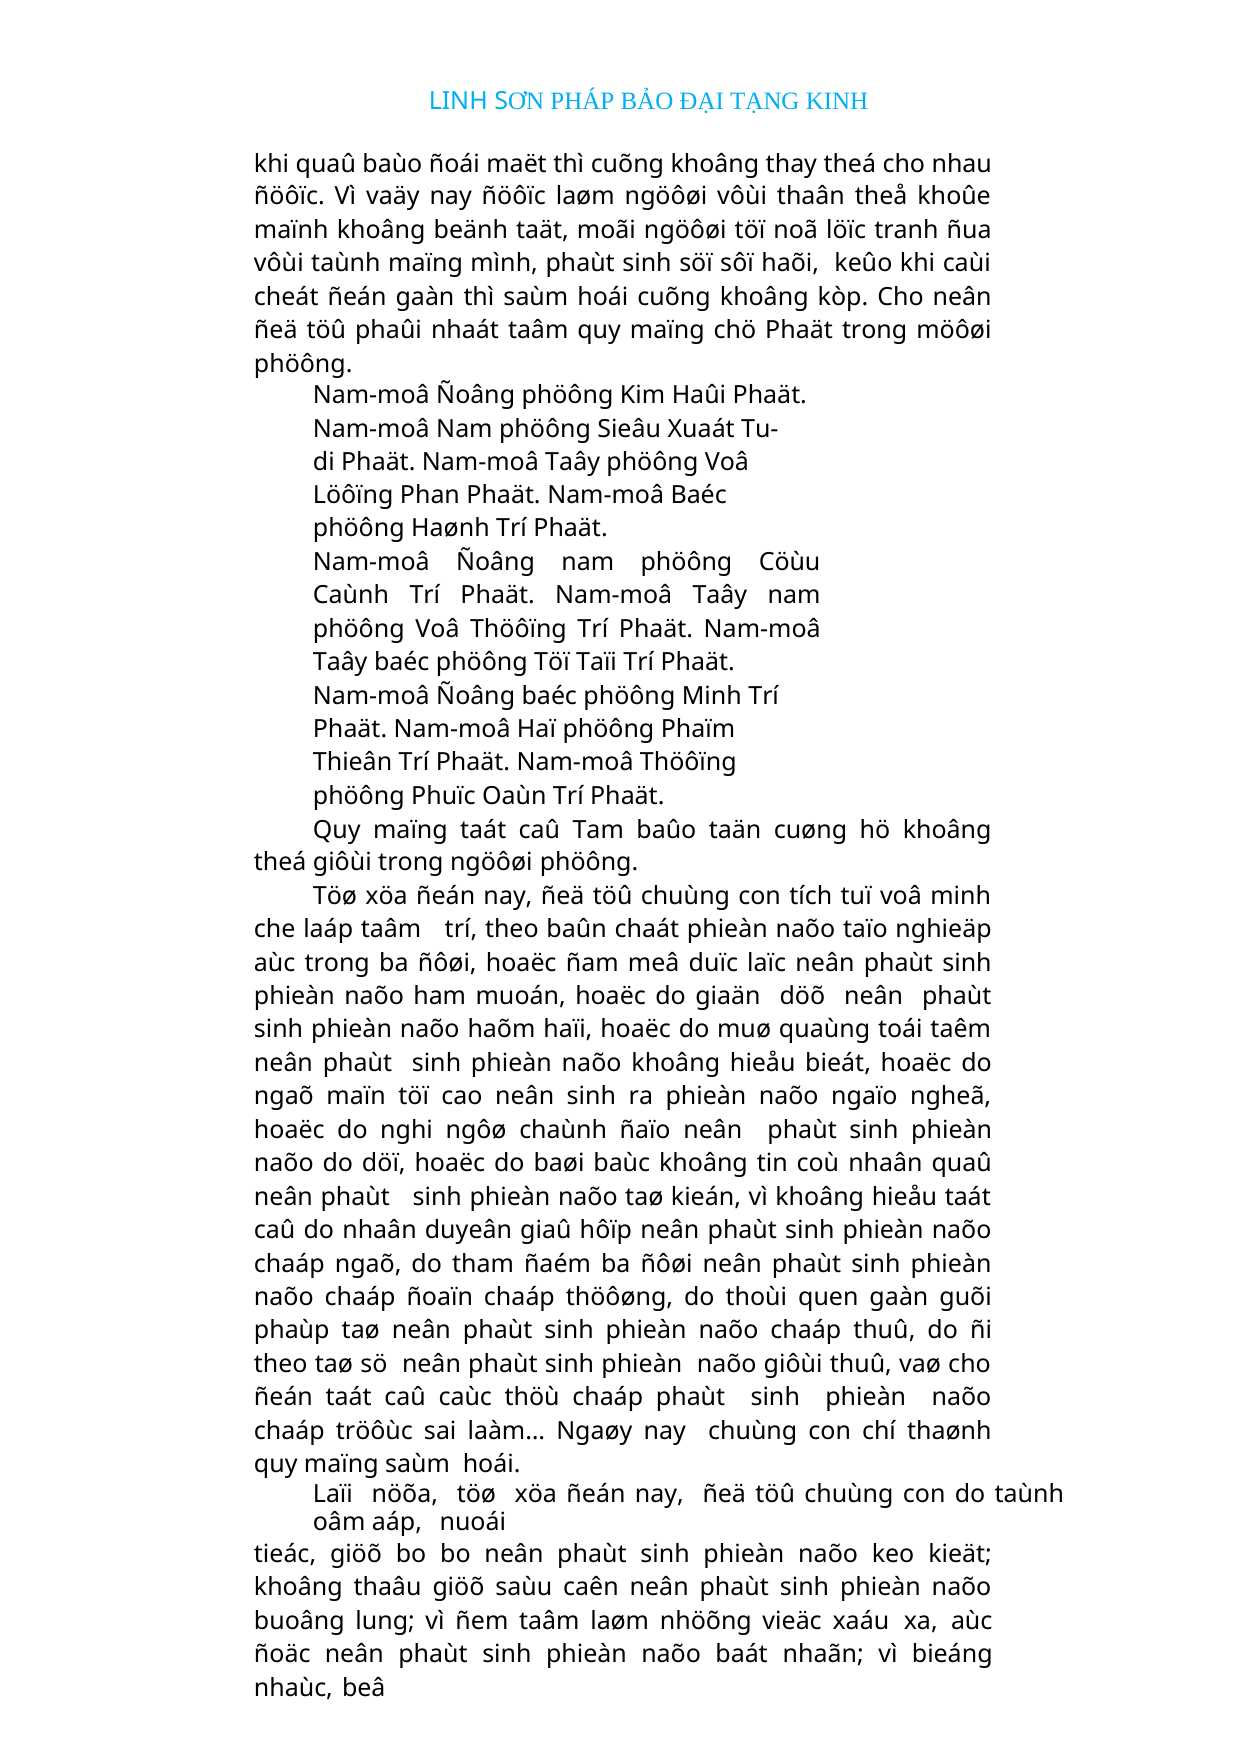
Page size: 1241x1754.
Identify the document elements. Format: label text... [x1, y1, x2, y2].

text Nam-moâ Nam phöông Sieâu Xuaát Tu-di Phaät. Nam-moâ Taây phöông Voâ Löôïng Phan Phaät. Nam-moâ Baéc phöông Haønh Trí Phaät. [313, 410, 787, 544]
text khi quaû baùo ñoái maët thì cuõng khoâng thay theá cho nhau ñöôïc. Vì vaäy nay ñöôïc laøm ngöôøi vôùi thaân theå khoûe maïnh khoâng beänh taät, moãi ngöôøi töï noã löïc tranh ñua vôùi taùnh maïng mình, phaùt sinh söï sôï haõi, keûo khi caùi cheát ñeán gaàn thì saùm hoái cuõng khoâng kòp. Cho neân ñeä töû phaûi nhaát taâm quy maïng chö Phaät trong möôøi phöông. [254, 145, 992, 379]
text Nam-moâ Ñoâng baéc phöông Minh Trí Phaät. Nam-moâ Haï phöông Phaïm Thieân Trí Phaät. Nam-moâ Thöôïng phöông Phuïc Oaùn Trí Phaät. [313, 678, 789, 811]
text Quy maïng taát caû Tam baûo taän cuøng hö khoâng theá giôùi trong ngöôøi phöông. [254, 811, 992, 878]
text Laïi nöõa, töø xöa ñeán nay, ñeä töû chuùng con do taùnh oâm aáp, nuoái [313, 1480, 1065, 1536]
text Nam-moâ Ñoâng nam phöông Cöùu Caùnh Trí Phaät. Nam-moâ Taây nam phöông Voâ Thöôïng Trí Phaät. Nam-moâ Taây baéc phöông Töï Taïi Trí Phaät. [313, 544, 821, 678]
text Töø xöa ñeán nay, ñeä töû chuùng con tích tuï voâ minh che laáp taâm trí, theo baûn chaát phieàn naõo taïo nghieäp aùc trong ba ñôøi, hoaëc ñam meâ duïc laïc neân phaùt sinh phieàn naõo ham muoán, hoaëc do giaän döõ neân phaùt sinh phieàn naõo haõm haïi, hoaëc do muø quaùng toái taêm neân phaùt sinh phieàn naõo khoâng hieåu bieát, hoaëc do ngaõ maïn töï cao neân sinh ra phieàn naõo ngaïo ngheã, hoaëc do nghi ngôø chaùnh ñaïo neân phaùt sinh phieàn naõo do döï, hoaëc do baøi baùc khoâng tin coù nhaân quaû neân phaùt sinh phieàn naõo taø kieán, vì khoâng hieåu taát caû do nhaân duyeân giaû hôïp neân phaùt sinh phieàn naõo chaáp ngaõ, do tham ñaém ba ñôøi neân phaùt sinh phieàn naõo chaáp ñoaïn chaáp thöôøng, do thoùi quen gaàn guõi phaùp taø neân phaùt sinh phieàn naõo chaáp thuû, do ñi theo taø sö neân phaùt sinh phieàn naõo giôùi thuû, vaø cho ñeán taát caû caùc thöù chaáp phaùt sinh phieàn naõo chaáp tröôùc sai laàm… Ngaøy nay chuùng con chí thaønh quy maïng saùm hoái. [254, 878, 992, 1480]
text tieác, giöõ bo bo neân phaùt sinh phieàn naõo keo kieät; khoâng thaâu giöõ saùu caên neân phaùt sinh phieàn naõo buoâng lung; vì ñem taâm laøm nhöõng vieäc xaáu xa, aùc ñoäc neân phaùt sinh phieàn naõo baát nhaãn; vì bieáng nhaùc, beâ [254, 1536, 992, 1703]
text Nam-moâ Ñoâng phöông Kim Haûi Phaät. [313, 379, 1065, 410]
